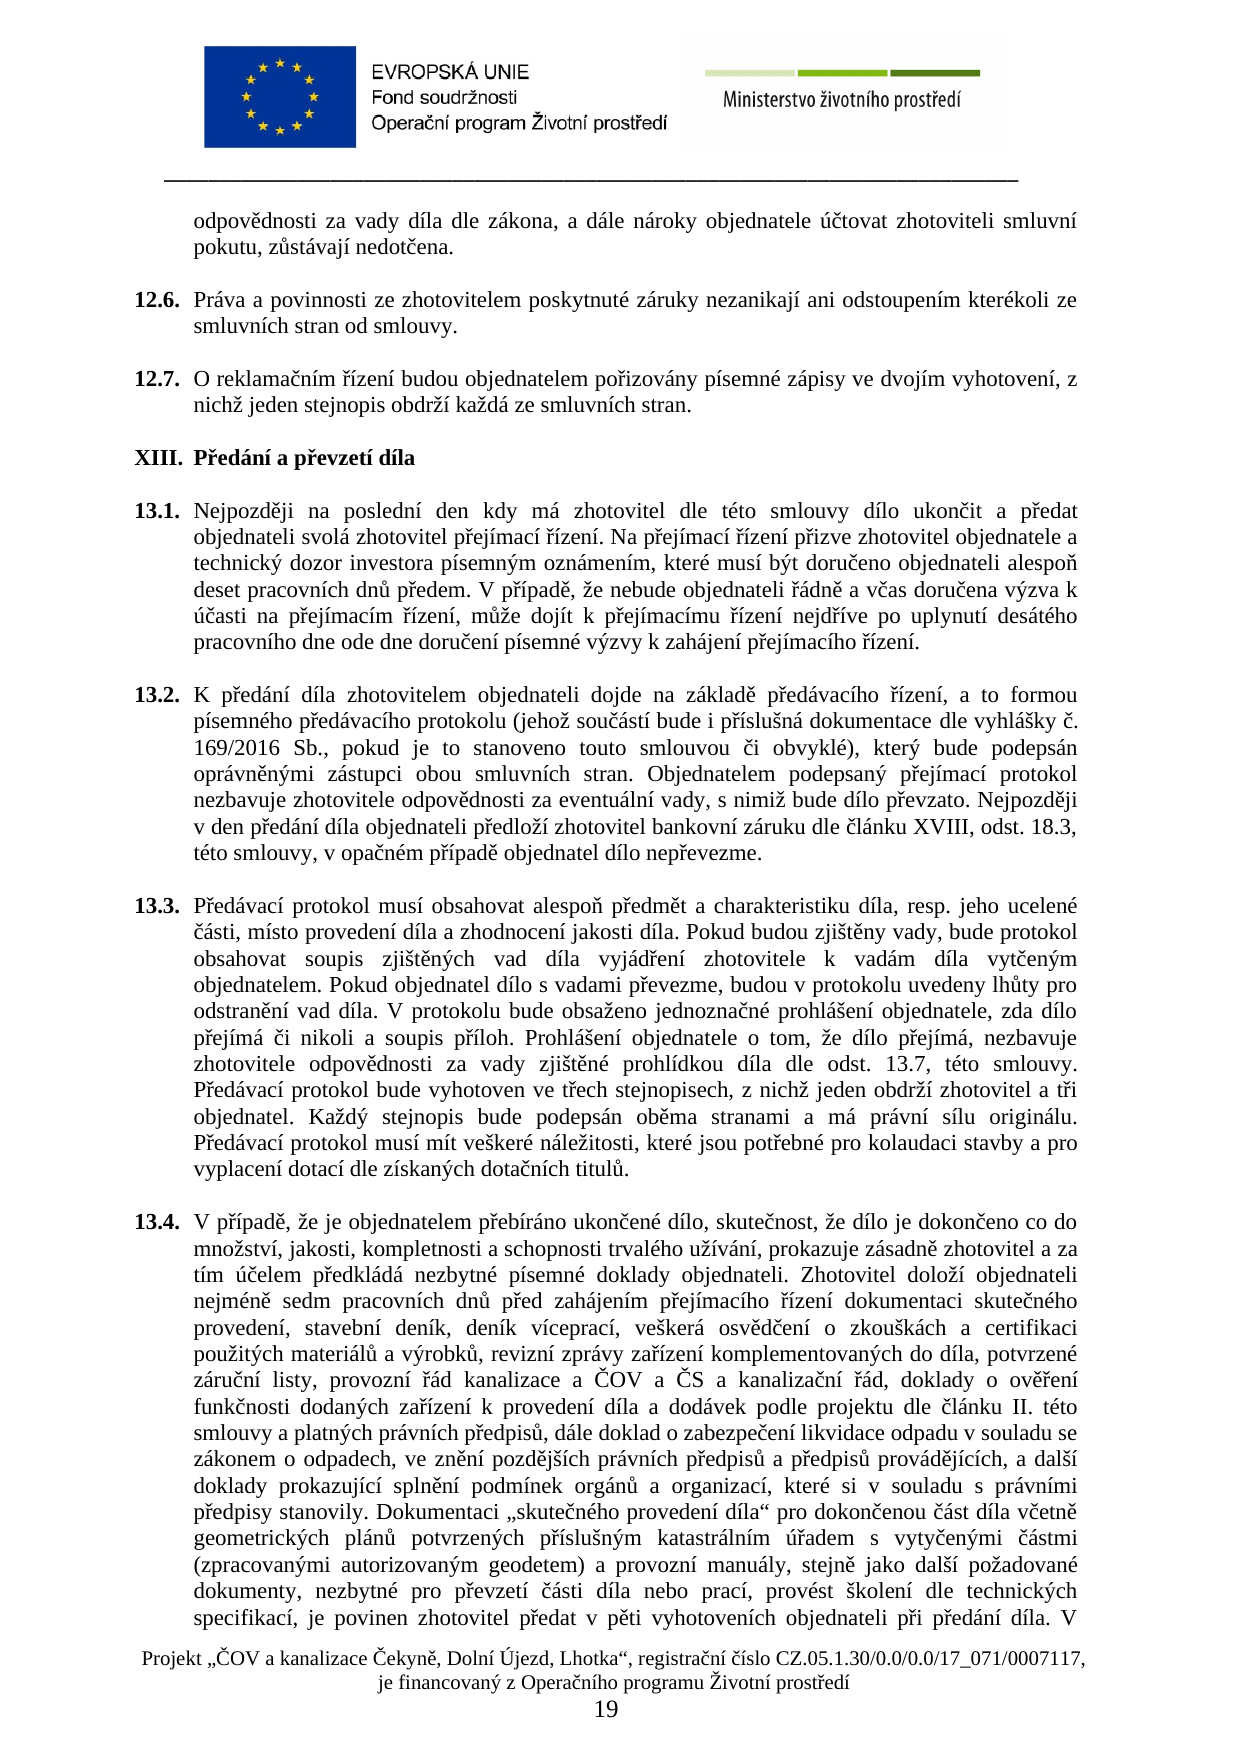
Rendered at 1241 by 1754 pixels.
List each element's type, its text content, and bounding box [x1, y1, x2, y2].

list Nejpozději na poslední den kdy má zhotovitel dle této smlouvy dílo ukončit a předat objednateli svolá zhotovitel přejímací řízení. Na přejímací řízení přizve zhotovitel objednatele a technický dozor investora písemným oznámením, které musí být doručeno objednateli alespoň deset pracovních dnů předem. V případě, že nebude objednateli řádně a včas doručena výzva k účasti na přejímacím řízení, může dojít k přejímacímu řízení nejdříve po uplynutí desátého pracovního dne ode dne doručení písemné výzvy k zahájení přejímacího řízení. [134, 497, 1079, 655]
list Práva a povinnosti ze zhotovitelem poskytnuté záruky nezanikají ani odstoupením kterékoli ze smluvních stran od smlouvy. [134, 286, 1079, 338]
picture [203, 29, 1007, 152]
list O reklamačním řízení budou objednatelem pořizovány písemné zápisy ve dvojím vyhotovení, z nichž jeden stejnopis obdrží každá ze smluvních stran. [134, 365, 1079, 418]
list Předávací protokol musí obsahovat alespoň předmět a charakteristiku díla, resp. jeho ucelené části, místo provedení díla a zhodnocení jakosti díla. Pokud budou zjištěny vady, bude protokol obsahovat soupis zjištěných vad díla vyjádření zhotovitele k vadám díla vytčeným objednatelem. Pokud objednatel dílo s vadami převezme, budou v protokolu uvedeny lhůty pro odstranění vad díla. V protokolu bude obsaženo jednoznačné prohlášení objednatele, zda dílo přejímá či nikoli a soupis příloh. Prohlášení objednatele o tom, že dílo přejímá, nezbavuje zhotovitele odpovědnosti za vady zjištěné prohlídkou díla dle odst. 13.7, této smlouvy. Předávací protokol bude vyhotoven ve třech stejnopisech, z nichž jeden obdrží zhotovitel a tři objednatel. Každý stejnopis bude podepsán oběma stranami a má právní sílu originálu. Předávací protokol musí mít veškeré náležitosti, které jsou potřebné pro kolaudaci stavby a pro vyplacení dotací dle získaných dotačních titulů. [134, 892, 1079, 1182]
list K předání díla zhotovitelem objednateli dojde na základě předávacího řízení, a to formou písemného předávacího protokolu (jehož součástí bude i příslušná dokumentace dle vyhlášky č. 169/2016 Sb., pokud je to stanoveno touto smlouvou či obvyklé), který bude podepsán oprávněnými zástupci obou smluvních stran. Objednatelem podepsaný přejímací protokol nezbavuje zhotovitele odpovědnosti za eventuální vady, s nimiž bude dílo převzato. Nejpozději v den předání díla objednateli předloží zhotovitel bankovní záruku dle článku XVIII, odst. 18.3, této smlouvy, v opačném případě objednatel dílo nepřevezme. [134, 681, 1079, 866]
list Předání a převzetí díla [134, 444, 1079, 470]
